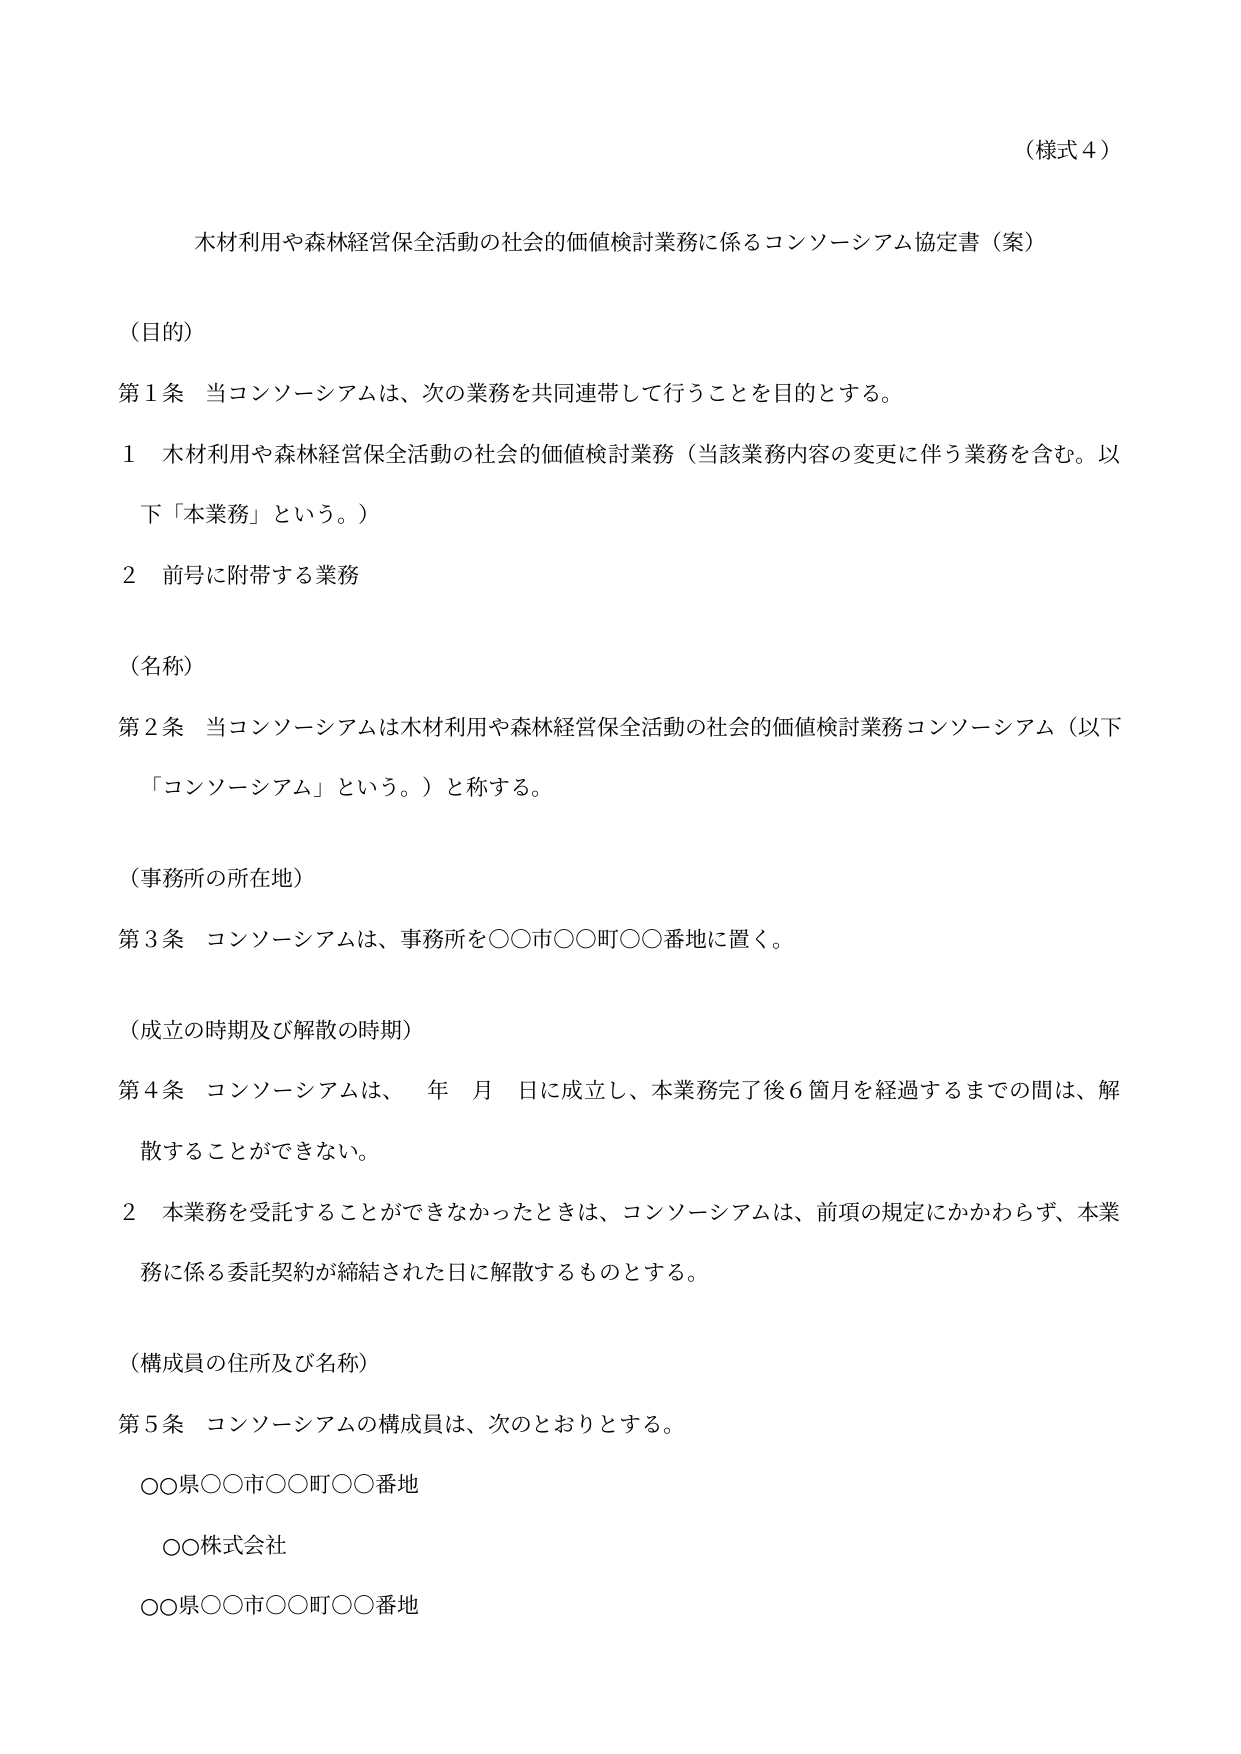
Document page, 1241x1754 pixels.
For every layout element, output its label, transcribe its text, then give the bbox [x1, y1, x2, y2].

text ○○株式会社 [118, 1513, 1122, 1574]
text １ 木材利用や森林経営保全活動の社会的価値検討業務（当該業務内容の変更に伴う業務を含む。以下「本業務」という。） [118, 422, 1122, 543]
text ２ 本業務を受託することができなかったときは、コンソーシアムは、前項の規定にかかわらず、本業務に係る委託契約が締結された日に解散するものとする。 [118, 1180, 1122, 1301]
text 木材利用や森林経営保全活動の社会的価値検討業務に係るコンソーシアム協定書（案） [118, 210, 1122, 271]
text （構成員の住所及び名称） [118, 1332, 1122, 1392]
text （成立の時期及び解散の時期） [118, 998, 1122, 1059]
text （名称） [118, 634, 1122, 695]
text ○○県○○市○○町○○番地 [118, 1453, 1122, 1513]
text 第３条 コンソーシアムは、事務所を○○市○○町○○番地に置く。 [118, 907, 1122, 968]
text 第１条 当コンソーシアムは、次の業務を共同連帯して行うことを目的とする。 [118, 362, 1122, 422]
text ２ 前号に附帯する業務 [118, 543, 1122, 604]
text 第４条 コンソーシアムは、 年 月 日に成立し、本業務完了後６箇月を経過するまでの間は、解散することができない。 [118, 1059, 1122, 1180]
text 第５条 コンソーシアムの構成員は、次のとおりとする。 [118, 1392, 1122, 1453]
text 第２条 当コンソーシアムは木材利用や森林経営保全活動の社会的価値検討業務コンソーシアム（以下「コンソーシアム」という。）と称する。 [118, 695, 1122, 816]
text （様式４） [118, 119, 1122, 180]
text （事務所の所在地） [118, 847, 1122, 907]
text ○○県○○市○○町○○番地 [118, 1574, 1122, 1635]
text （目的） [118, 301, 1122, 362]
